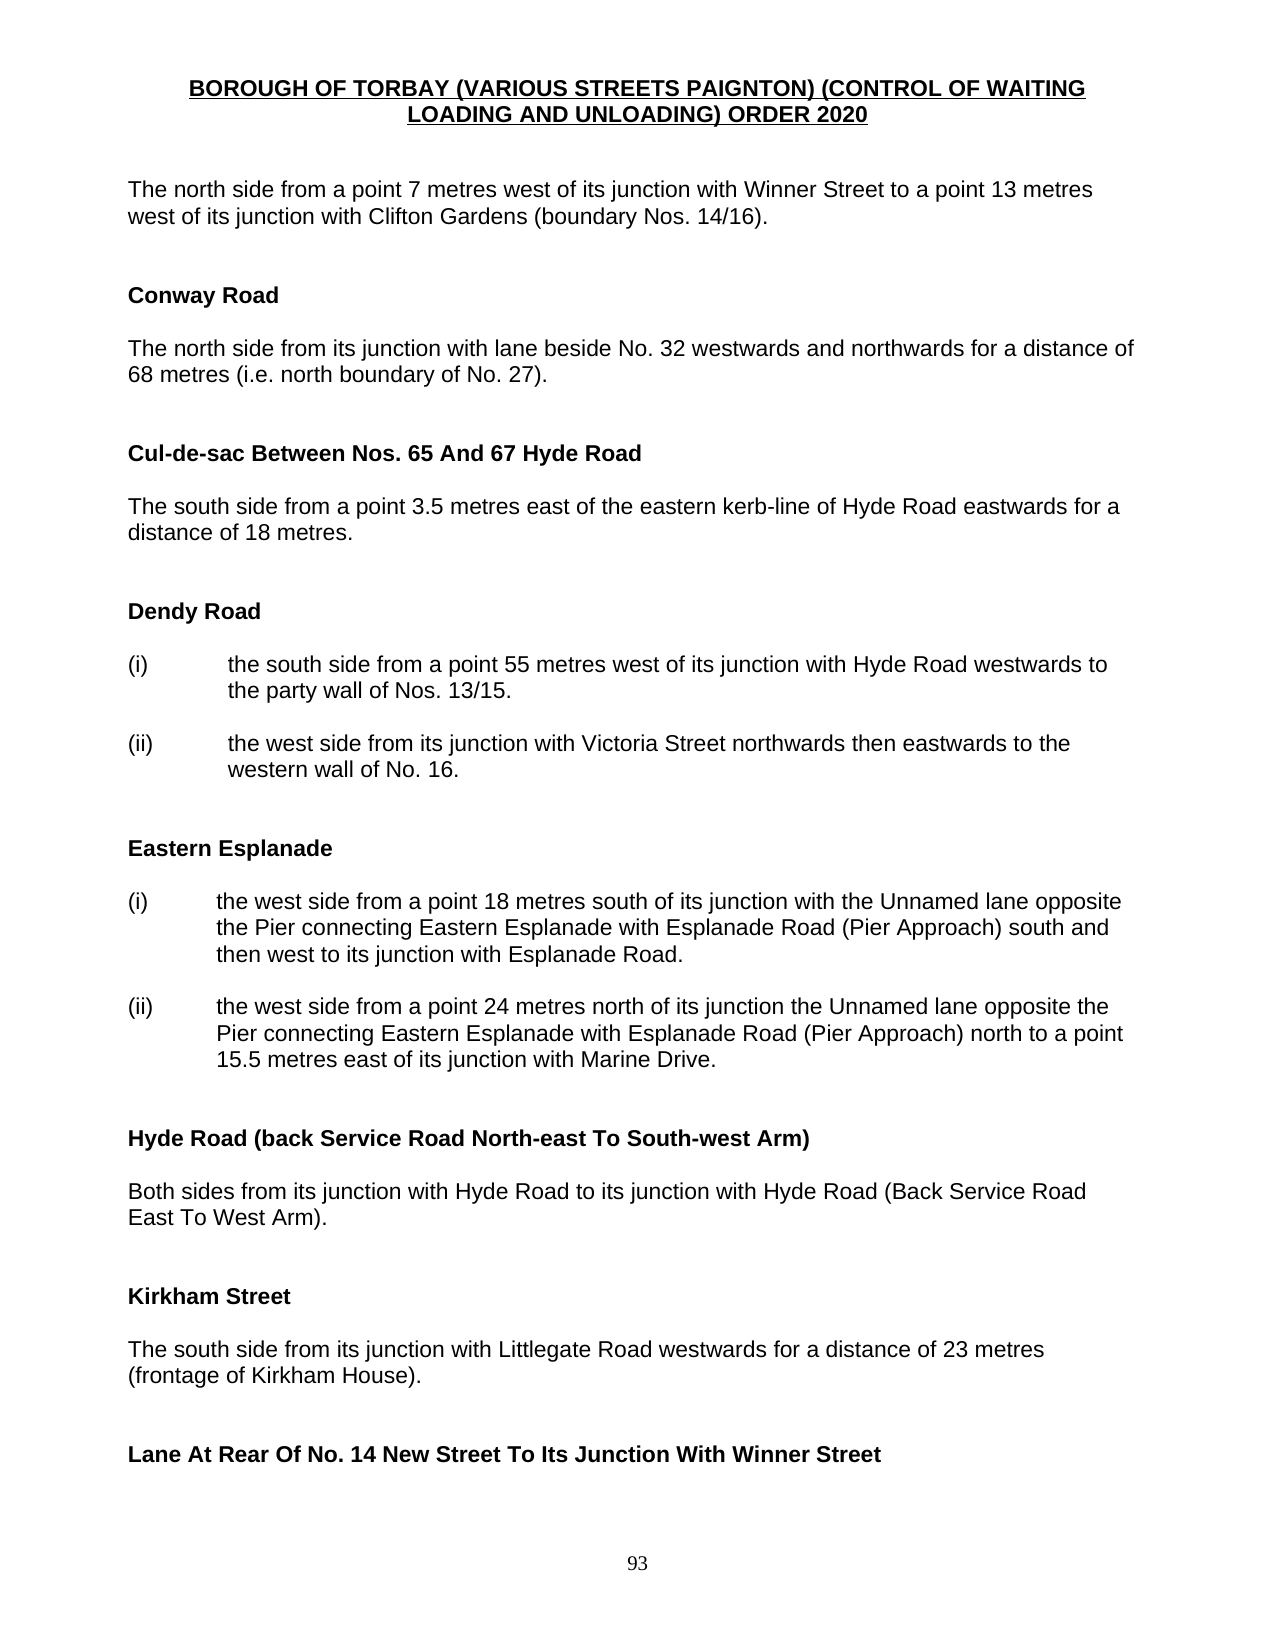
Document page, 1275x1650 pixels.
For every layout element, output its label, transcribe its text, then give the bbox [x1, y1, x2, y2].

text the party wall of Nos. 13/15. [128, 677, 1147, 703]
text Both sides from its junction with Hyde Road to its junction with Hyde Road (Back Service Road [128, 1178, 1147, 1204]
text Hyde Road (back Service Road North-east To South-west Arm) [128, 1125, 1147, 1151]
text The north side from a point 7 metres west of its junction with Winner Street to a point 13 metres [128, 176, 1147, 203]
text Cul-de-sac Between Nos. 65 And 67 Hyde Road [128, 440, 1147, 466]
text The north side from its junction with lane beside No. 32 westwards and northwards for a distance of [128, 334, 1147, 361]
text west of its junction with Clifton Gardens (boundary Nos. 14/16). [128, 203, 1147, 229]
text Dendy Road [128, 598, 1147, 624]
list the west side from a point 18 metres south of its junction with the Unnamed lane opposite the Pier connecting Eastern Esplanade with Esplanade Road (Pier Approach) south and then west to its junction with Esplanade Road. [128, 888, 1147, 967]
text (frontage of Kirkham House). [128, 1362, 1147, 1389]
list the west side from a point 24 metres north of its junction the Unnamed lane opposite the Pier connecting Eastern Esplanade with Esplanade Road (Pier Approach) north to a point 15.5 metres east of its junction with Marine Drive. [128, 993, 1147, 1072]
text The south side from its junction with Littlegate Road westwards for a distance of 23 metres [128, 1336, 1147, 1362]
text (i) the south side from a point 55 metres west of its junction with Hyde Road westwards to [128, 651, 1147, 677]
text Kirkham Street [128, 1283, 1147, 1309]
text East To West Arm). [128, 1204, 1147, 1231]
text Eastern Esplanade [128, 835, 1147, 862]
text distance of 18 metres. [128, 519, 1147, 545]
text 68 metres (i.e. north boundary of No. 27). [128, 361, 1147, 387]
text (ii) the west side from its junction with Victoria Street northwards then eastwards to the [128, 730, 1147, 756]
text Lane At Rear Of No. 14 New Street To Its Junction With Winner Street [128, 1441, 1147, 1468]
text Conway Road [128, 282, 1147, 308]
text western wall of No. 16. [128, 756, 1147, 782]
text The south side from a point 3.5 metres east of the eastern kerb-line of Hyde Road eastwards for a [128, 493, 1147, 519]
